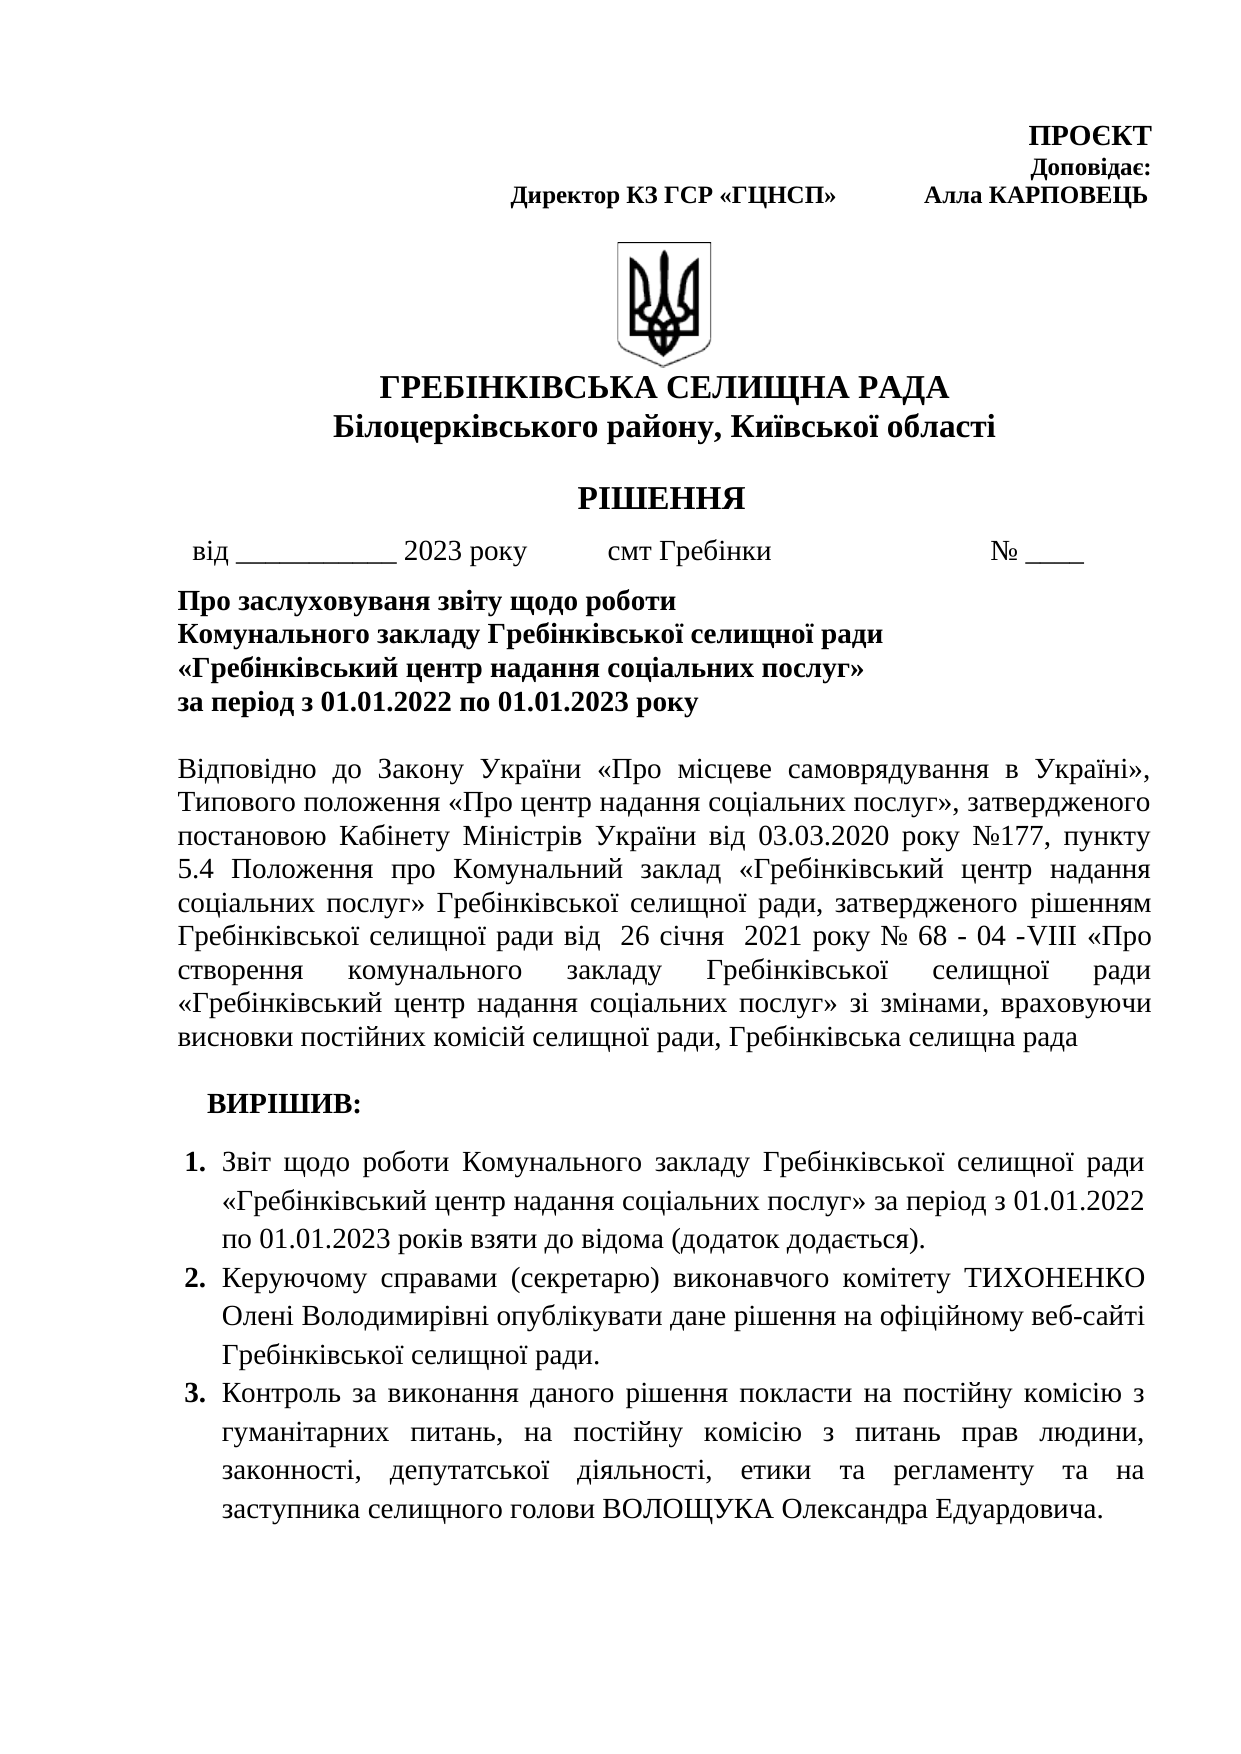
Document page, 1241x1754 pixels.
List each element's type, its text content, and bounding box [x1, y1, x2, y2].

text від ___________ 2023 року смт Гребінки № ____ [177, 533, 1146, 566]
text Білоцерківського району, Київської області [177, 406, 1152, 444]
text Директор КЗ ГСР «ГЦНСП» Алла КАРПОВЕЦЬ [177, 180, 1152, 209]
text Доповідає: [177, 152, 1152, 180]
text ВИРІШИВ: [207, 1086, 1146, 1120]
list Відповідно до Закону України «Про місцеве самоврядування в Україні», Типового положення «Про центр надання соціальних послуг», затвердженого постановою Кабінету Міністрів України від 03.03.2020 року №177, пункту 5.4 Положення про Комунальний заклад «Гребінківський центр надання соціальних послуг» Гребінківської селищної ради, затвердженого рішенням Гребінківської селищної ради від 26 січня 2021 року № 68 - 04 -VIII «Про створення комунального закладу Гребінківської селищної ради «Гребінківський центр надання соціальних послуг» зі змінами, враховуючи висновки постійних комісій селищної ради, Гребінківська селищна рада [177, 751, 1152, 1053]
text ПРОЄКТ [177, 118, 1152, 152]
text «Гребінківський центр надання соціальних послуг» [177, 650, 1146, 684]
text за період з 01.01.2022 по 01.01.2023 року [177, 684, 1146, 717]
text Про заслуховуваня звіту щодо роботи [177, 583, 1146, 617]
text Комунального закладу Гребінківської селищної ради [177, 617, 1146, 650]
text РІШЕННЯ [177, 478, 1146, 516]
list Керуючому справами (секретарю) виконавчого комітету ТИХОНЕНКО Олені Володимирівні опублікувати дане рішення на офіційному веб-сайті Гребінківської селищної ради. [184, 1260, 1146, 1370]
text ГРЕБІНКІВСЬКА СЕЛИЩНА РАДА [177, 368, 1152, 406]
list Звіт щодо роботи Комунального закладу Гребінківської селищної ради «Гребінківський центр надання соціальних послуг» за період з 01.01.2022 по 01.01.2023 років взяти до відома (додаток додається). [184, 1144, 1146, 1255]
picture [617, 242, 712, 368]
list Контроль за виконання даного рішення покласти на постійну комісію з гуманітарних питань, на постійну комісію з питань прав людини, законності, депутатської діяльності, етики та регламенту та на заступника селищного голови ВОЛОЩУКА Олександра Едуардовича. [184, 1375, 1146, 1524]
